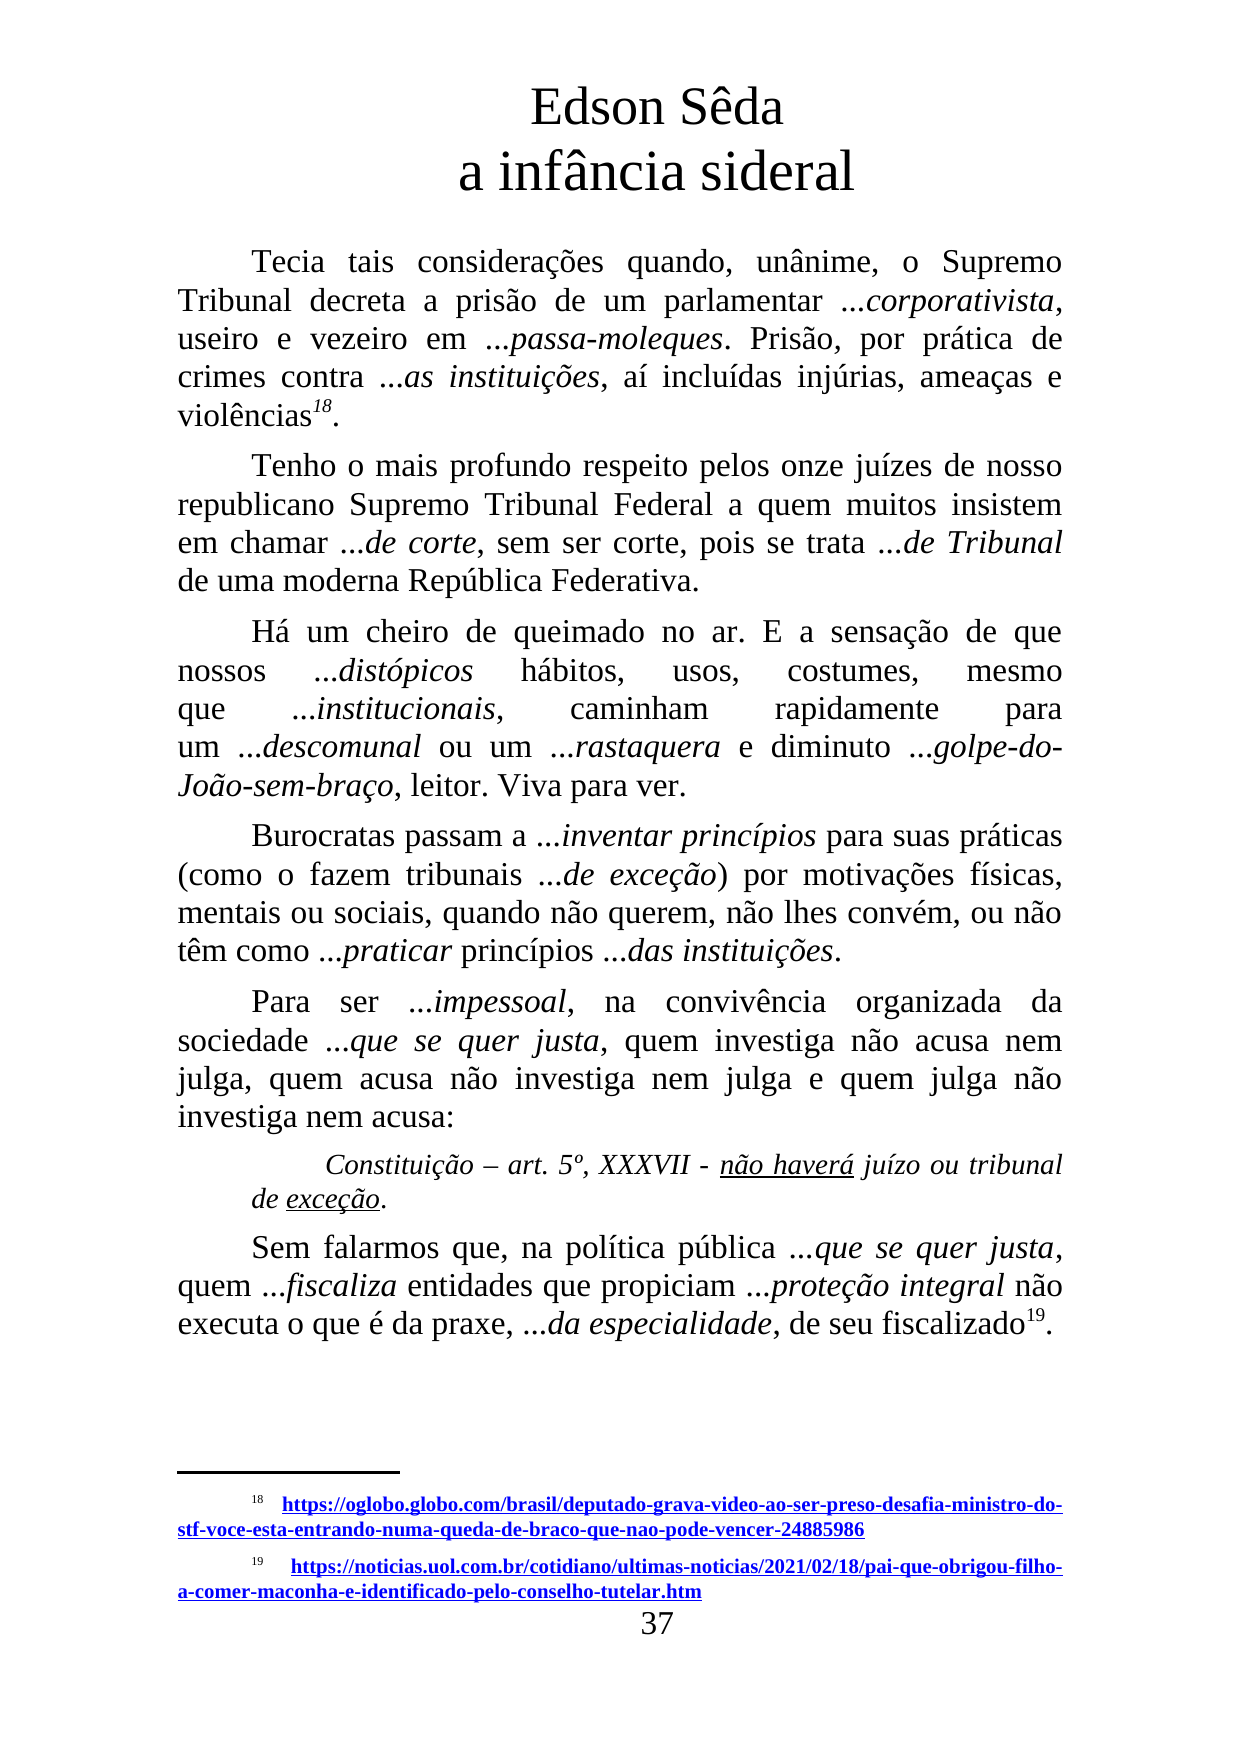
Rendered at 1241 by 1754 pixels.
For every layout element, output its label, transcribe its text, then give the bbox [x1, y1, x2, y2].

text Tenho o mais profundo respeito pelos onze juízes de nosso republicano Supremo Tribunal Federal a quem muitos insistem em chamar ...de corte, sem ser corte, pois se trata ...de Tribunal de uma moderna República Federativa. [177, 446, 1063, 599]
text Burocratas passam a ...inventar princípios para suas práticas (como o fazem tribunais ...de exceção) por motivações físicas, mentais ou sociais, quando não querem, não lhes convém, ou não têm como ...praticar princípios ...das instituições. [177, 816, 1063, 969]
text Tecia tais considerações quando, unânime, o Supremo Tribunal decreta a prisão de um parlamentar ...corporativista, useiro e vezeiro em ...passa-moleques. Prisão, por prática de crimes contra ...as instituições, aí incluídas injúrias, ameaças e violências. [177, 241, 1063, 433]
text Para ser ...impessoal, na convivência organizada da sociedade ...que se quer justa, quem investiga não acusa nem julga, quem acusa não investiga nem julga e quem julga não investiga nem acusa: [177, 981, 1063, 1135]
text Sem falarmos que, na política pública ...que se quer justa, quem ...fiscaliza entidades que propiciam ...proteção integral não executa o que é da praxe, ...da especialidade, de seu fiscalizado. [177, 1227, 1063, 1342]
text Constituição – art. 5º, XXXVII - não haverá juízo ou tribunal de exceção. [251, 1147, 1063, 1214]
text Há um cheiro de queimado no ar. E a sensação de que nossos ...distópicos hábitos, usos, costumes, mesmo que ...institucionais, caminham rapidamente para um ...descomunal ou um ...rastaquera e diminuto ...golpe-do-João-sem-braço, leitor. Viva para ver. [177, 611, 1063, 803]
